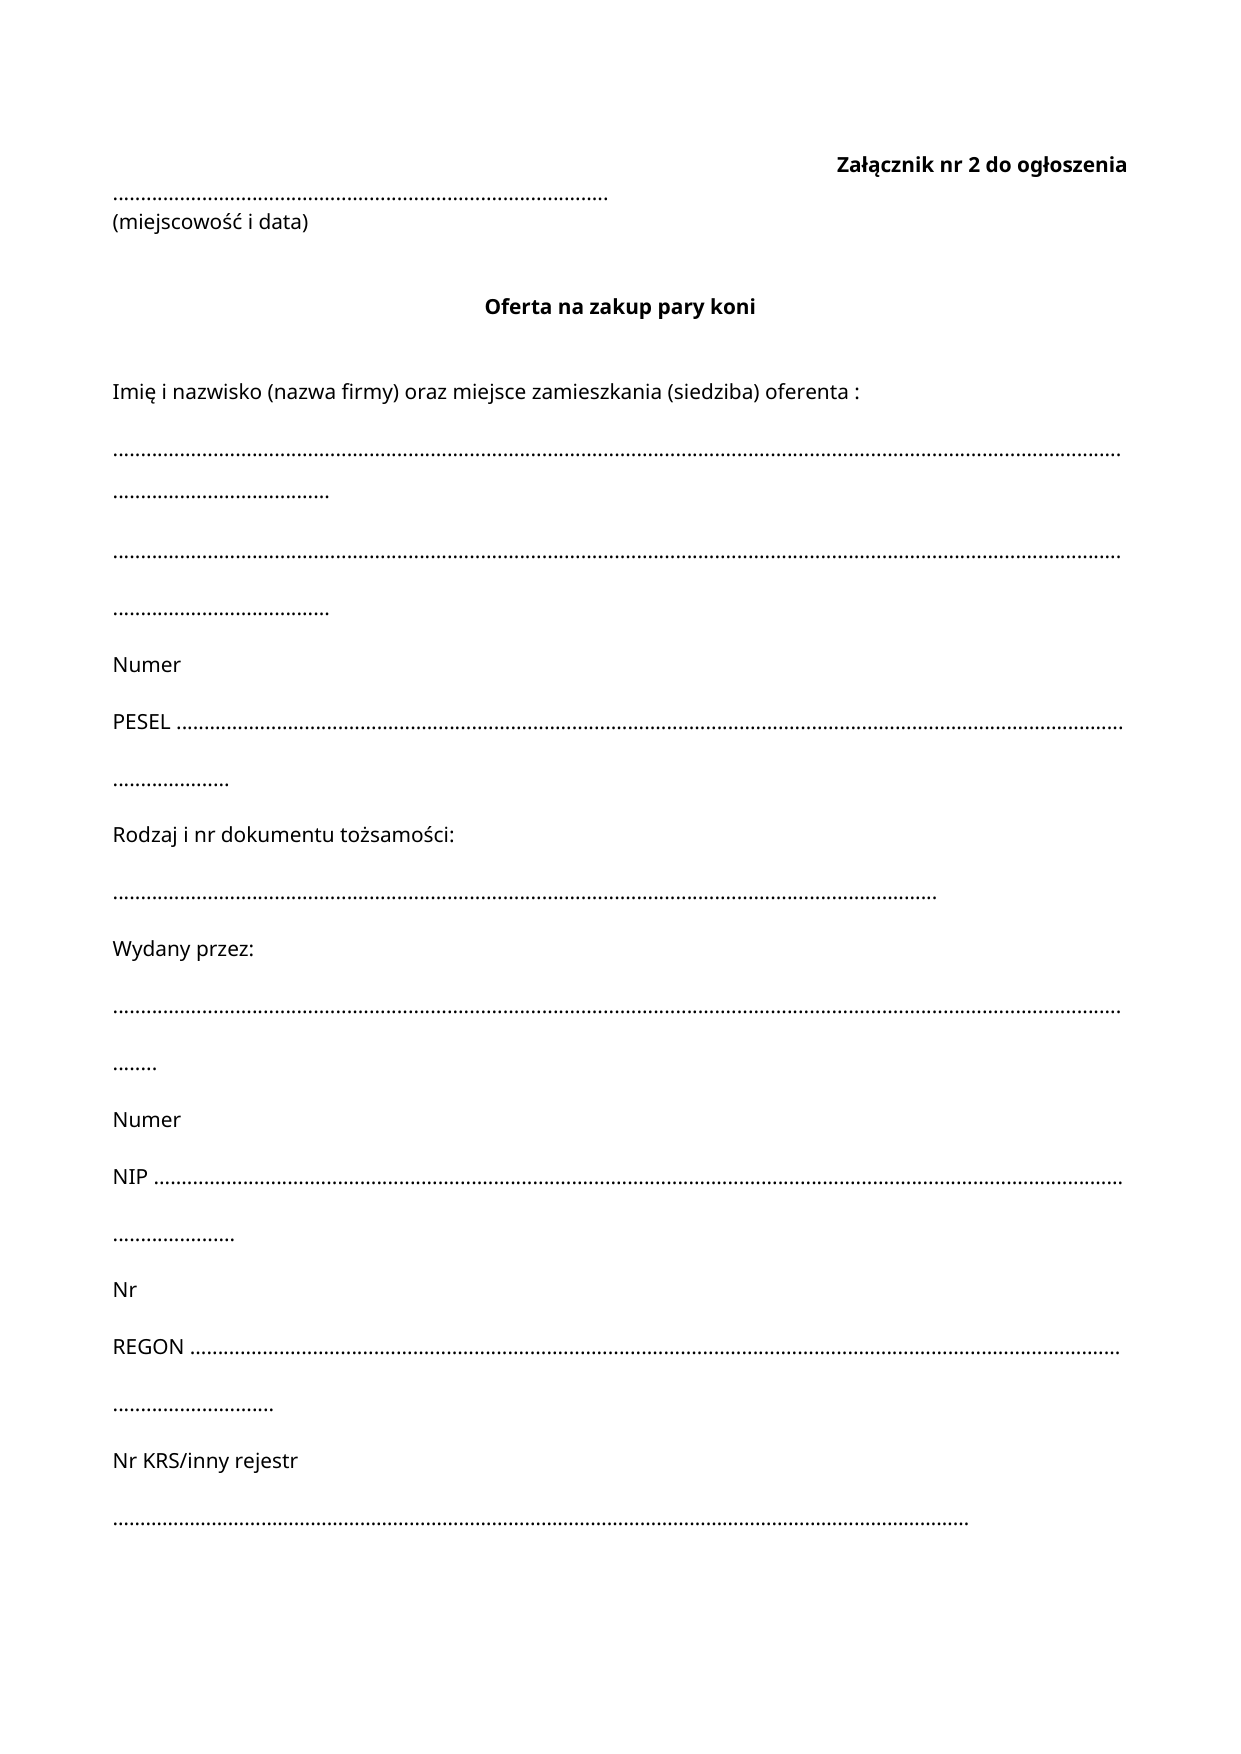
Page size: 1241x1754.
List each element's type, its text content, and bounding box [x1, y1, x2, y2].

text Nr REGON .................................................................................................................................................................................................... [112, 1276, 1128, 1418]
text ............................................................................................................................................................................................................................ [112, 434, 1128, 505]
text (miejscowość i data) [112, 207, 1128, 235]
text ......................................................................................... [112, 178, 1128, 207]
text Wydany przez: ............................................................................................................................................................................................. [112, 934, 1128, 1076]
text Nr KRS/inny rejestr ………………………………………………………………………………………………………………………………………… [112, 1446, 1128, 1531]
text Załącznik nr 2 do ogłoszenia [112, 150, 1128, 178]
text ............................................................................................................................................................................................................................ [112, 536, 1128, 621]
text Imię i nazwisko (nazwa firmy) oraz miejsce zamieszkania (siedziba) oferenta : [112, 377, 1128, 406]
text Numer PESEL ............................................................................................................................................................................................... [112, 650, 1128, 792]
text Rodzaj i nr dokumentu tożsamości: .................................................................................................................................................... [112, 821, 1128, 906]
text Oferta na zakup pary koni [112, 292, 1128, 321]
text Numer NIP .................................................................................................................................................................................................... [112, 1105, 1128, 1247]
